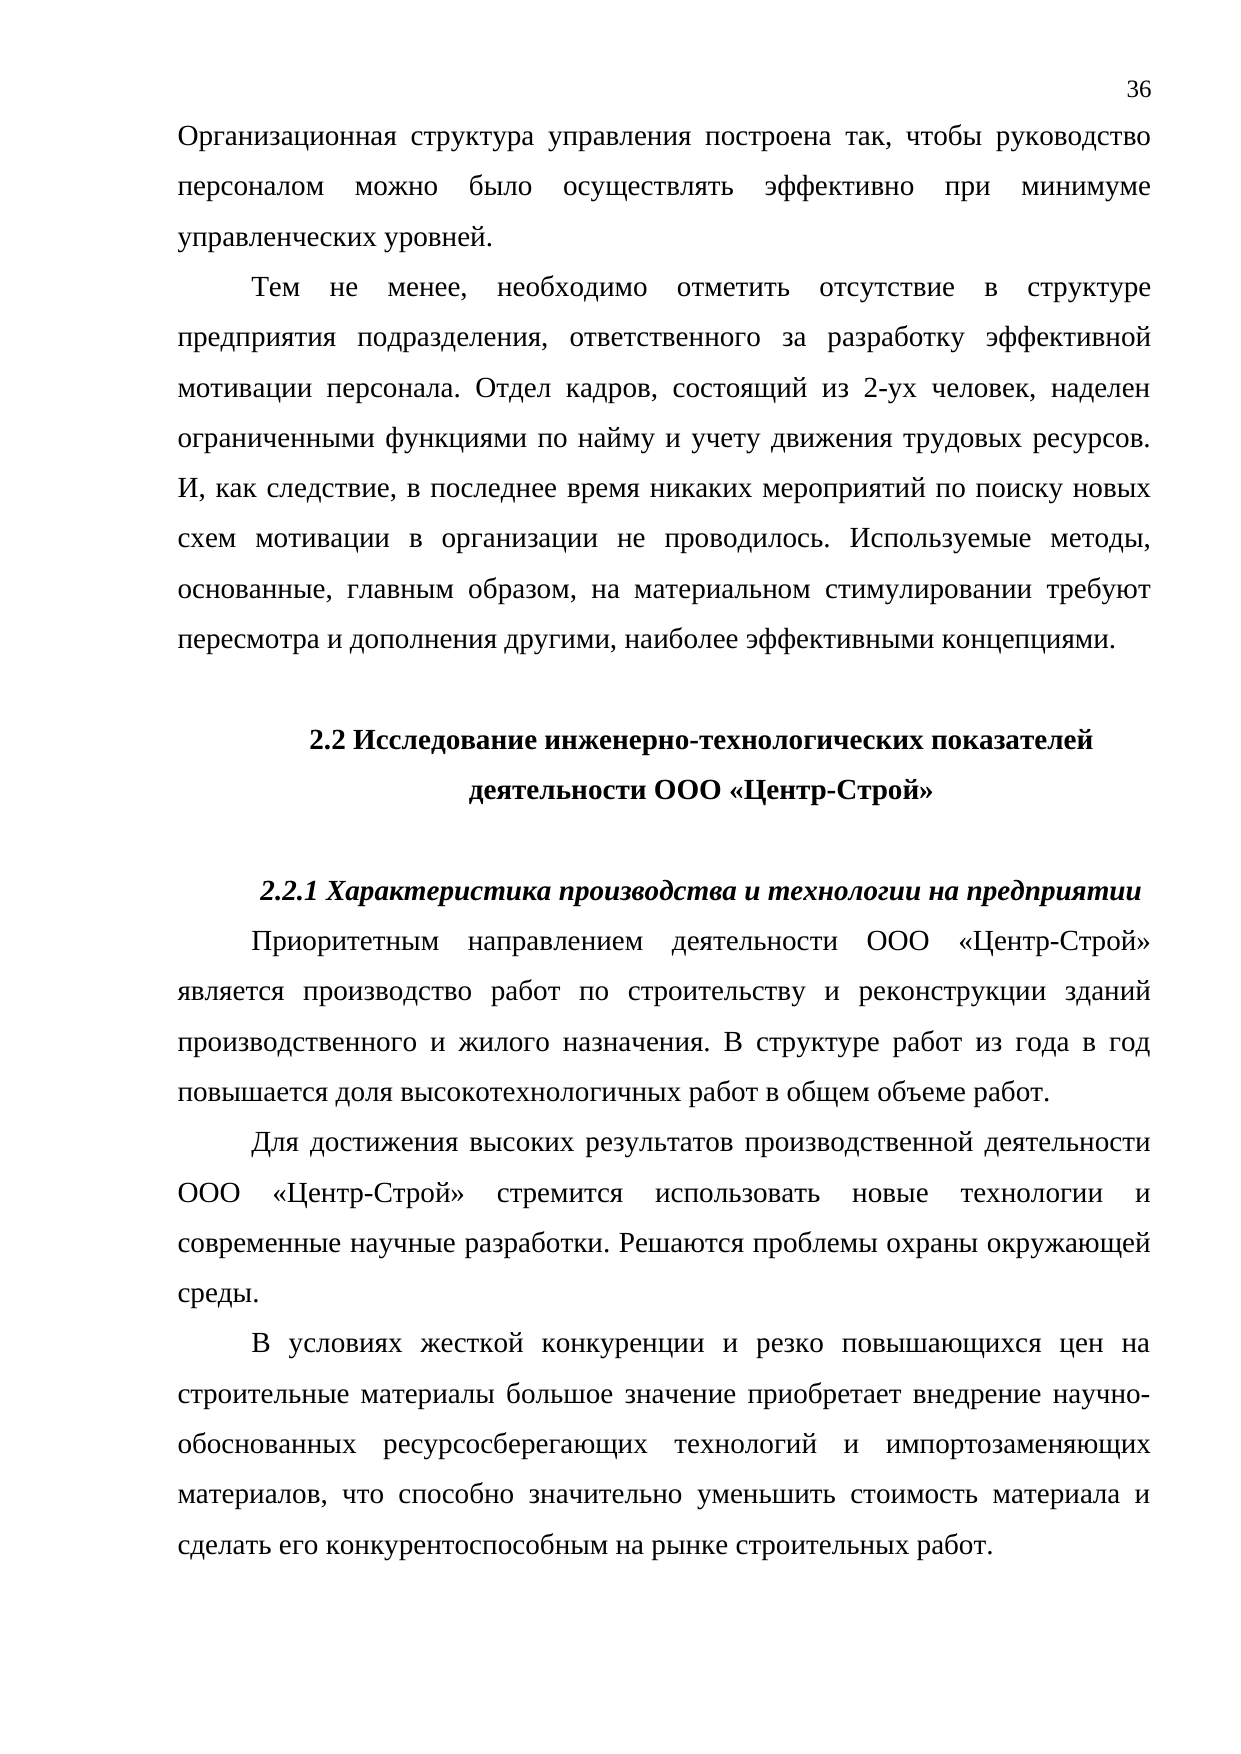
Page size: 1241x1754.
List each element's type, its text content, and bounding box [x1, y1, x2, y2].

text 2.2 Исследование инженерно-технологических показателей деятельности ООО «Центр-Строй» [251, 722, 1152, 806]
text В условиях жесткой конкуренции и резко повышающихся цен на строительные материалы большое значение приобретает внедрение научно-обоснованных ресурсосберегающих технологий и импортозаменяющих материалов, что способно значительно уменьшить стоимость материала и сделать его конкурентоспособным на рынке строительных работ. [177, 1326, 1152, 1560]
text Приоритетным направлением деятельности ООО «Центр-Строй» является производство работ по строительству и реконструкции зданий производственного и жилого назначения. В структуре работ из года в год повышается доля высокотехнологичных работ в общем объеме работ. [177, 923, 1152, 1108]
text 2.2.1 Характеристика производства и технологии на предприятии [251, 873, 1152, 906]
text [177, 118, 1152, 252]
text Для достижения высоких результатов производственной деятельности ООО «Центр-Строй» стремится использовать новые технологии и современные научные разработки. Решаются проблемы охраны окружающей среды. [177, 1124, 1152, 1309]
text Тем не менее, необходимо отметить отсутствие в структуре предприятия подразделения, ответственного за разработку эффективной мотивации персонала. Отдел кадров, состоящий из 2-ух человек, наделен ограниченными функциями по найму и учету движения трудовых ресурсов. И, как следствие, в последнее время никаких мероприятий по поиску новых схем мотивации в организации не проводилось. Используемые методы, основанные, главным образом, на материальном стимулировании требуют пересмотра и дополнения другими, наиболее эффективными концепциями. [177, 269, 1152, 655]
